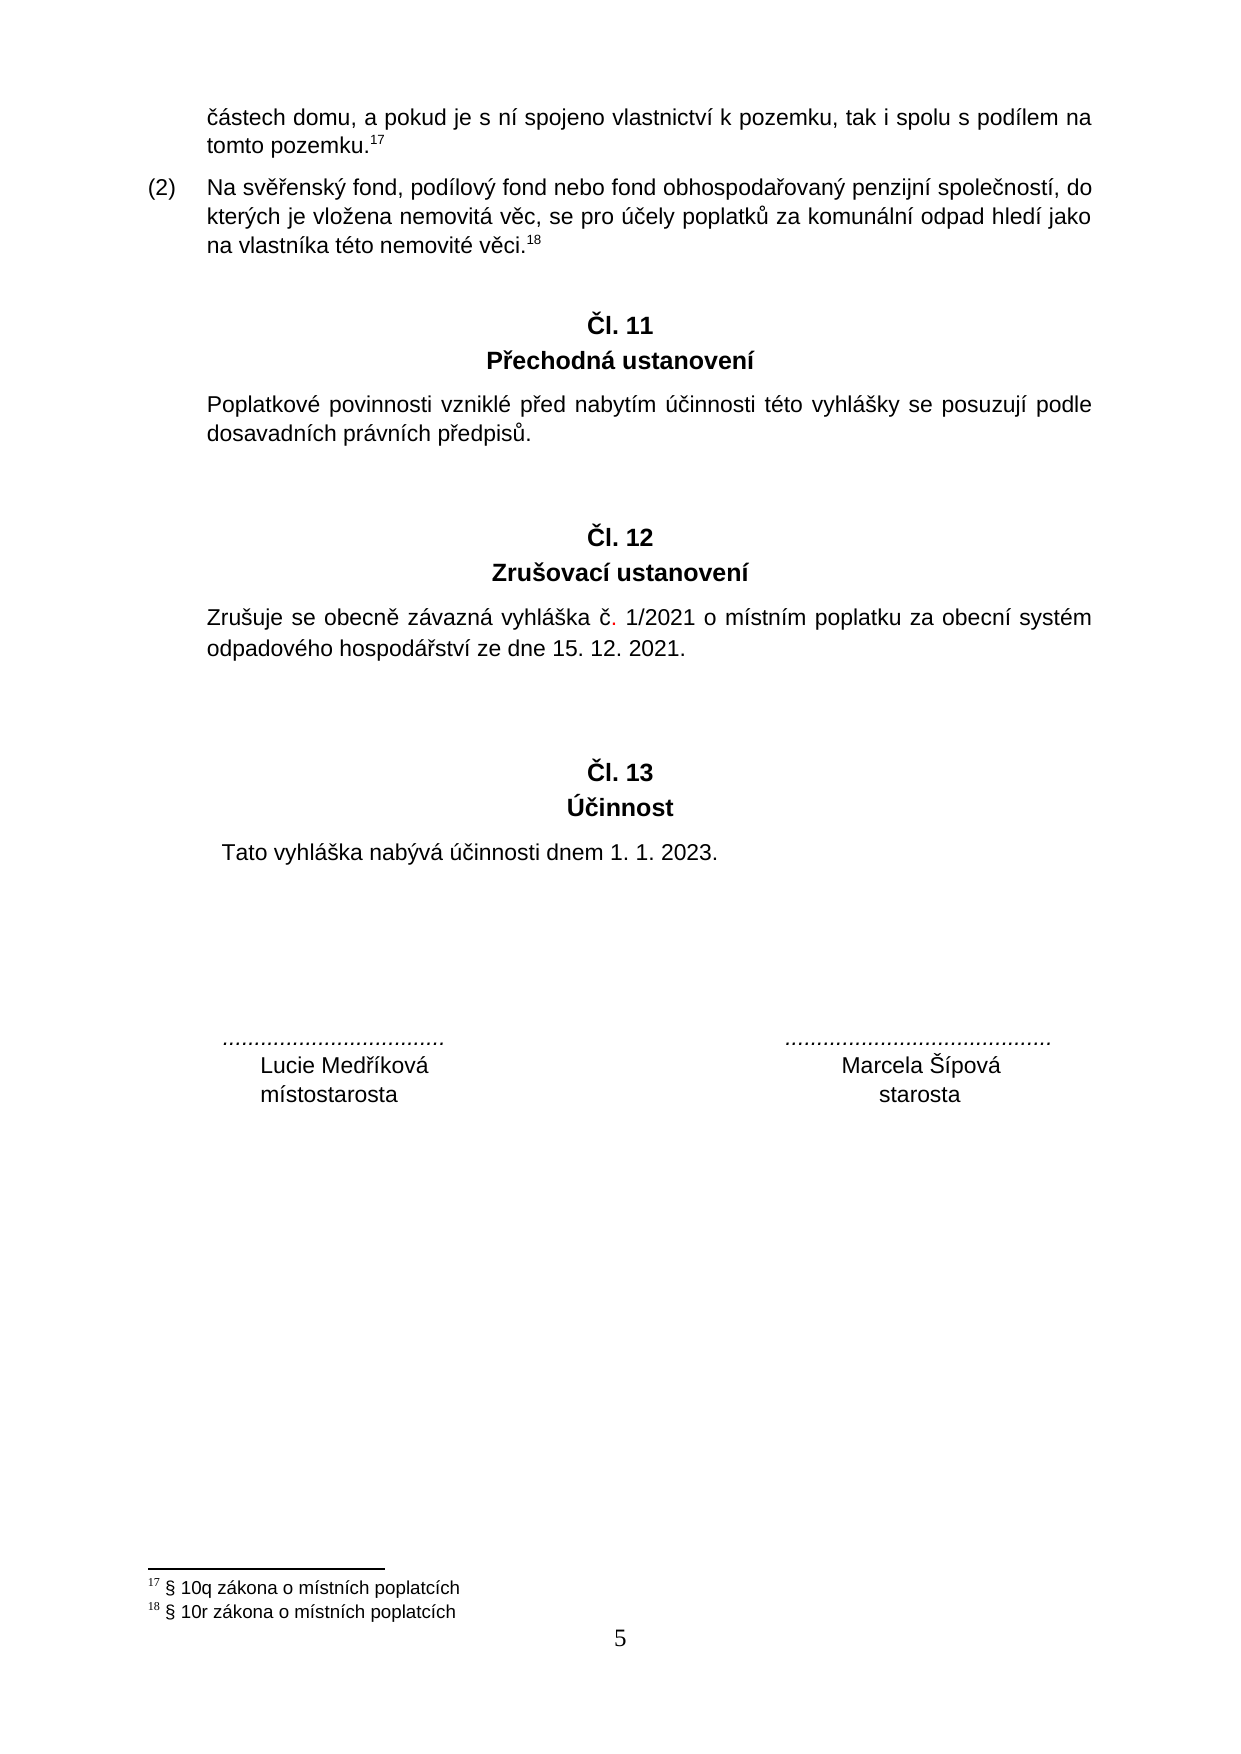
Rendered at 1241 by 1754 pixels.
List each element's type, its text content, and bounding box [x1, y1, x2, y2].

text Lucie Medříková Marcela Šípová [148, 1052, 1093, 1079]
text Čl. 11 [148, 311, 1093, 339]
text místostarosta starosta [148, 1081, 1093, 1108]
text Tato vyhláška nabývá účinnosti dnem 1. 1. 2023. [148, 838, 1093, 865]
text Zrušuje se obecně závazná vyhláška č. 1/2021 o místním poplatku za obecní systém odpadového hospodářství ze dne 15. 12. 2021. [207, 603, 1093, 661]
text ................................... .......................................... [148, 1023, 1093, 1050]
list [148, 103, 1093, 159]
text Poplatkové povinnosti vzniklé před nabytím účinnosti této vyhlášky se posuzují podle dosavadních právních předpisů. [207, 391, 1093, 446]
text Čl. 12 [148, 523, 1093, 552]
text Čl. 13 [148, 758, 1093, 787]
text Přechodná ustanovení [148, 346, 1093, 374]
text Účinnost [148, 793, 1093, 822]
list Na svěřenský fond, podílový fond nebo fond obhospodařovaný penzijní společností, do kterých je vložena nemovitá věc, se pro účely poplatků za komunální odpad hledí jako na vlastníka této nemovité věci. [148, 174, 1093, 258]
text Zrušovací ustanovení [148, 558, 1093, 587]
